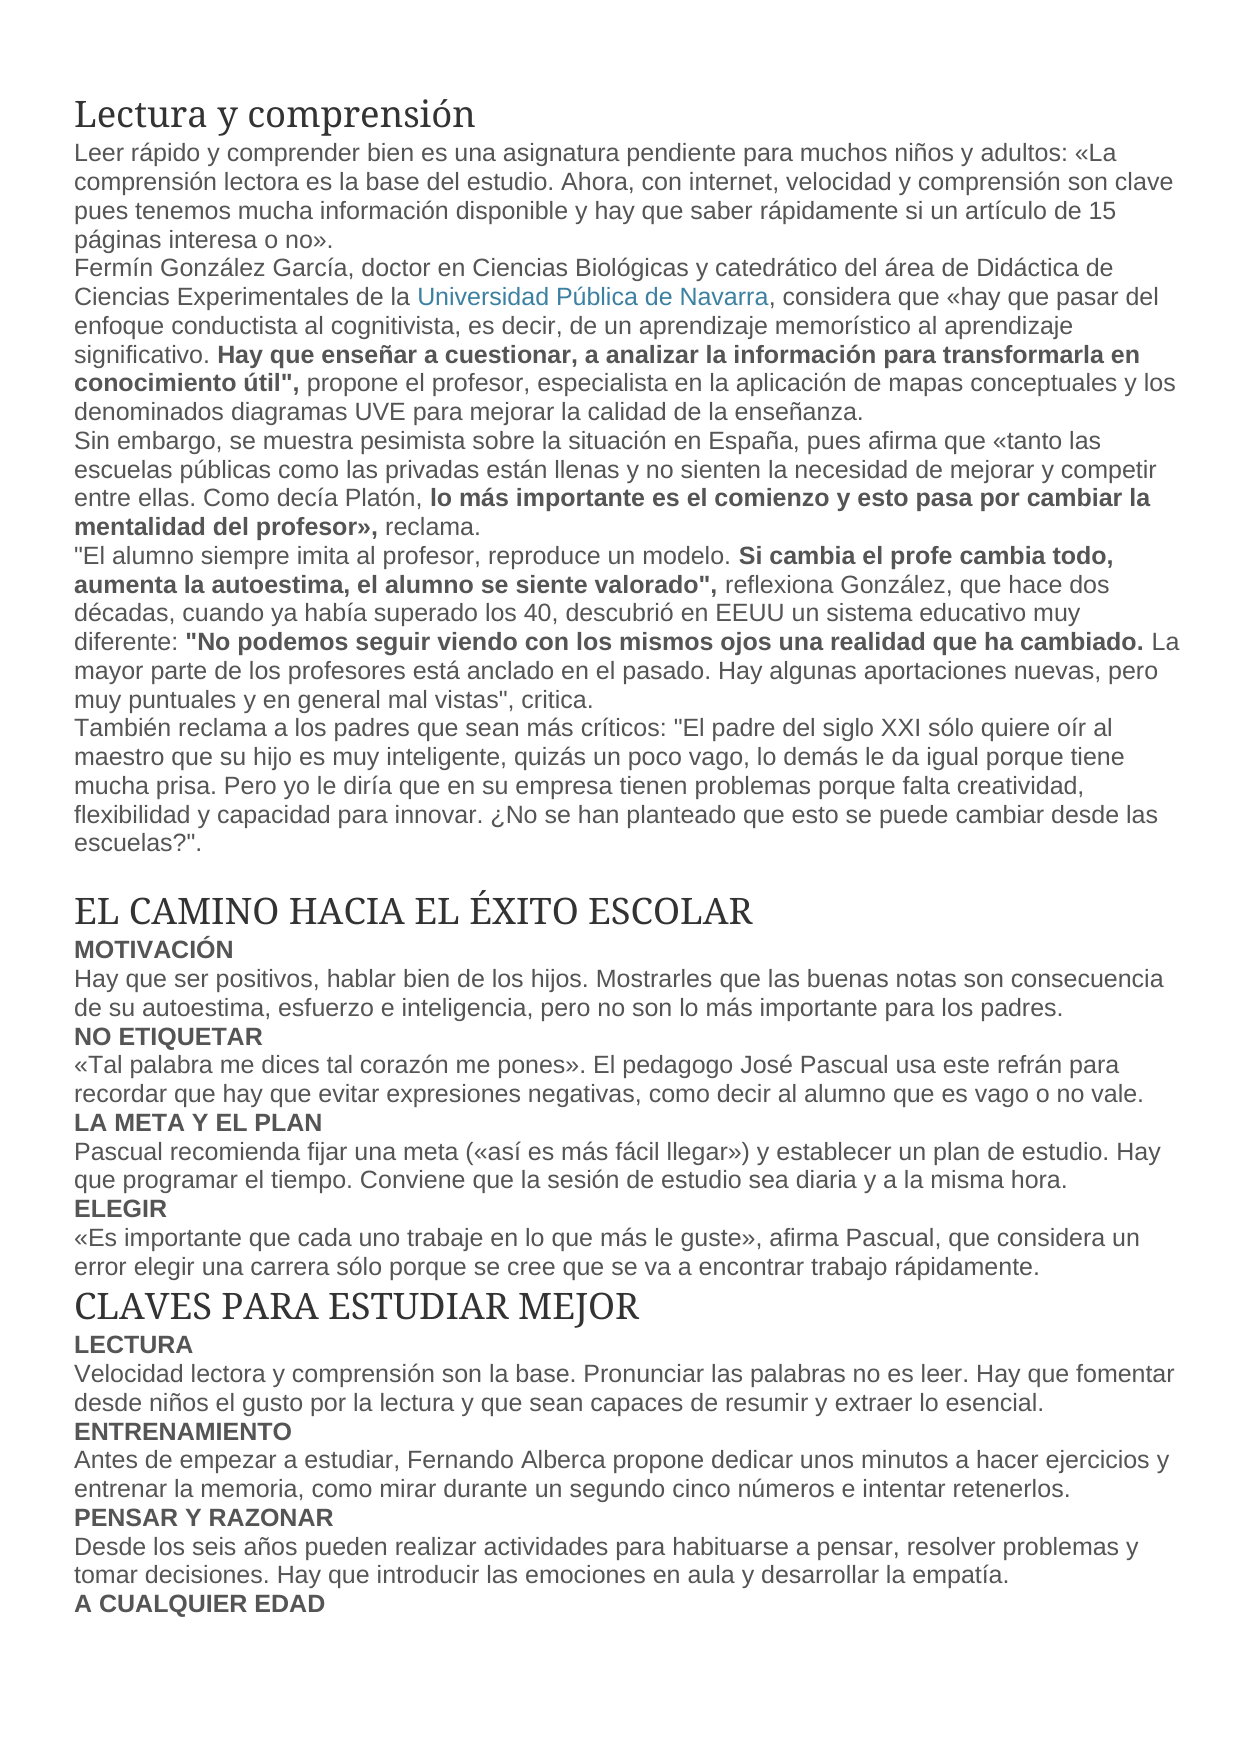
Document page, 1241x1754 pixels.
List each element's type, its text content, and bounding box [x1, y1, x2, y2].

text PENSAR Y RAZONAR [74, 1503, 1181, 1531]
text «Tal palabra me dices tal corazón me pones». El pedagogo José Pascual usa este refrán para recordar que hay que evitar expresiones negativas, como decir al alumno que es vago o no vale. [74, 1051, 1181, 1108]
text También reclama a los padres que sean más críticos: "El padre del siglo XXI sólo quiere oír al maestro que su hijo es muy inteligente, quizás un poco vago, lo demás le da igual porque tiene mucha prisa. Pero yo le diría que en su empresa tienen problemas porque falta creatividad, flexibilidad y capacidad para innovar. ¿No se han planteado que esto se puede cambiar desde las escuelas?". [74, 713, 1181, 857]
text "El alumno siempre imita al profesor, reproduce un modelo. Si cambia el profe cambia todo, aumenta la autoestima, el alumno se siente valorado", reflexiona González, que hace dos décadas, cuando ya había superado los 40, descubrió en EEUU un sistema educativo muy diferente: "No podemos seguir viendo con los mismos ojos una realidad que ha cambiado. La mayor parte de los profesores está anclado en el pasado. Hay algunas aportaciones nuevas, pero muy puntuales y en general mal vistas", critica. [74, 541, 1181, 713]
text NO ETIQUETAR [74, 1022, 1181, 1051]
text Hay que ser positivos, hablar bien de los hijos. Mostrarles que las buenas notas son consecuencia de su autoestima, esfuerzo e inteligencia, pero no son lo más importante para los padres. [74, 964, 1181, 1022]
text LECTURA [74, 1330, 1181, 1359]
text Lectura y comprensión [74, 89, 1181, 138]
text MOTIVACIÓN [74, 936, 1181, 964]
text CLAVES PARA ESTUDIAR MEJOR [74, 1281, 1181, 1330]
text Sin embargo, se muestra pesimista sobre la situación en España, pues afirma que «tanto las escuelas públicas como las privadas están llenas y no sienten la necesidad de mejorar y competir entre ellas. Como decía Platón, lo más importante es el comienzo y esto pasa por cambiar la mentalidad del profesor», reclama. [74, 426, 1181, 541]
text ENTRENAMIENTO [74, 1416, 1181, 1445]
text Pascual recomienda fijar una meta («así es más fácil llegar») y establecer un plan de estudio. Hay que programar el tiempo. Conviene que la sesión de estudio sea diaria y a la misma hora. [74, 1137, 1181, 1194]
text Leer rápido y comprender bien es una asignatura pendiente para muchos niños y adultos: «La comprensión lectora es la base del estudio. Ahora, con internet, velocidad y comprensión son clave pues tenemos mucha información disponible y hay que saber rápidamente si un artículo de 15 páginas interesa o no». [74, 138, 1181, 253]
text Desde los seis años pueden realizar actividades para habituarse a pensar, resolver problemas y tomar decisiones. Hay que introducir las emociones en aula y desarrollar la empatía. [74, 1531, 1181, 1589]
text Velocidad lectora y comprensión son la base. Pronunciar las palabras no es leer. Hay que fomentar desde niños el gusto por la lectura y que sean capaces de resumir y extraer lo esencial. [74, 1359, 1181, 1416]
text EL CAMINO HACIA EL ÉXITO ESCOLAR [74, 886, 1181, 936]
text «Es importante que cada uno trabaje en lo que más le guste», afirma Pascual, que considera un error elegir una carrera sólo porque se cree que se va a encontrar trabajo rápidamente. [74, 1223, 1181, 1281]
text ELEGIR [74, 1194, 1181, 1223]
text LA META Y EL PLAN [74, 1108, 1181, 1137]
text Fermín González García, doctor en Ciencias Biológicas y catedrático del área de Didáctica de Ciencias Experimentales de la Universidad Pública de Navarra, considera que «hay que pasar del enfoque conductista al cognitivista, es decir, de un aprendizaje memorístico al aprendizaje significativo. Hay que enseñar a cuestionar, a analizar la información para transformarla en conocimiento útil", propone el profesor, especialista en la aplicación de mapas conceptuales y los denominados diagramas UVE para mejorar la calidad de la enseñanza. [74, 253, 1181, 426]
text Antes de empezar a estudiar, Fernando Alberca propone dedicar unos minutos a hacer ejercicios y entrenar la memoria, como mirar durante un segundo cinco números e intentar retenerlos. [74, 1445, 1181, 1503]
text A CUALQUIER EDAD [74, 1589, 1181, 1618]
